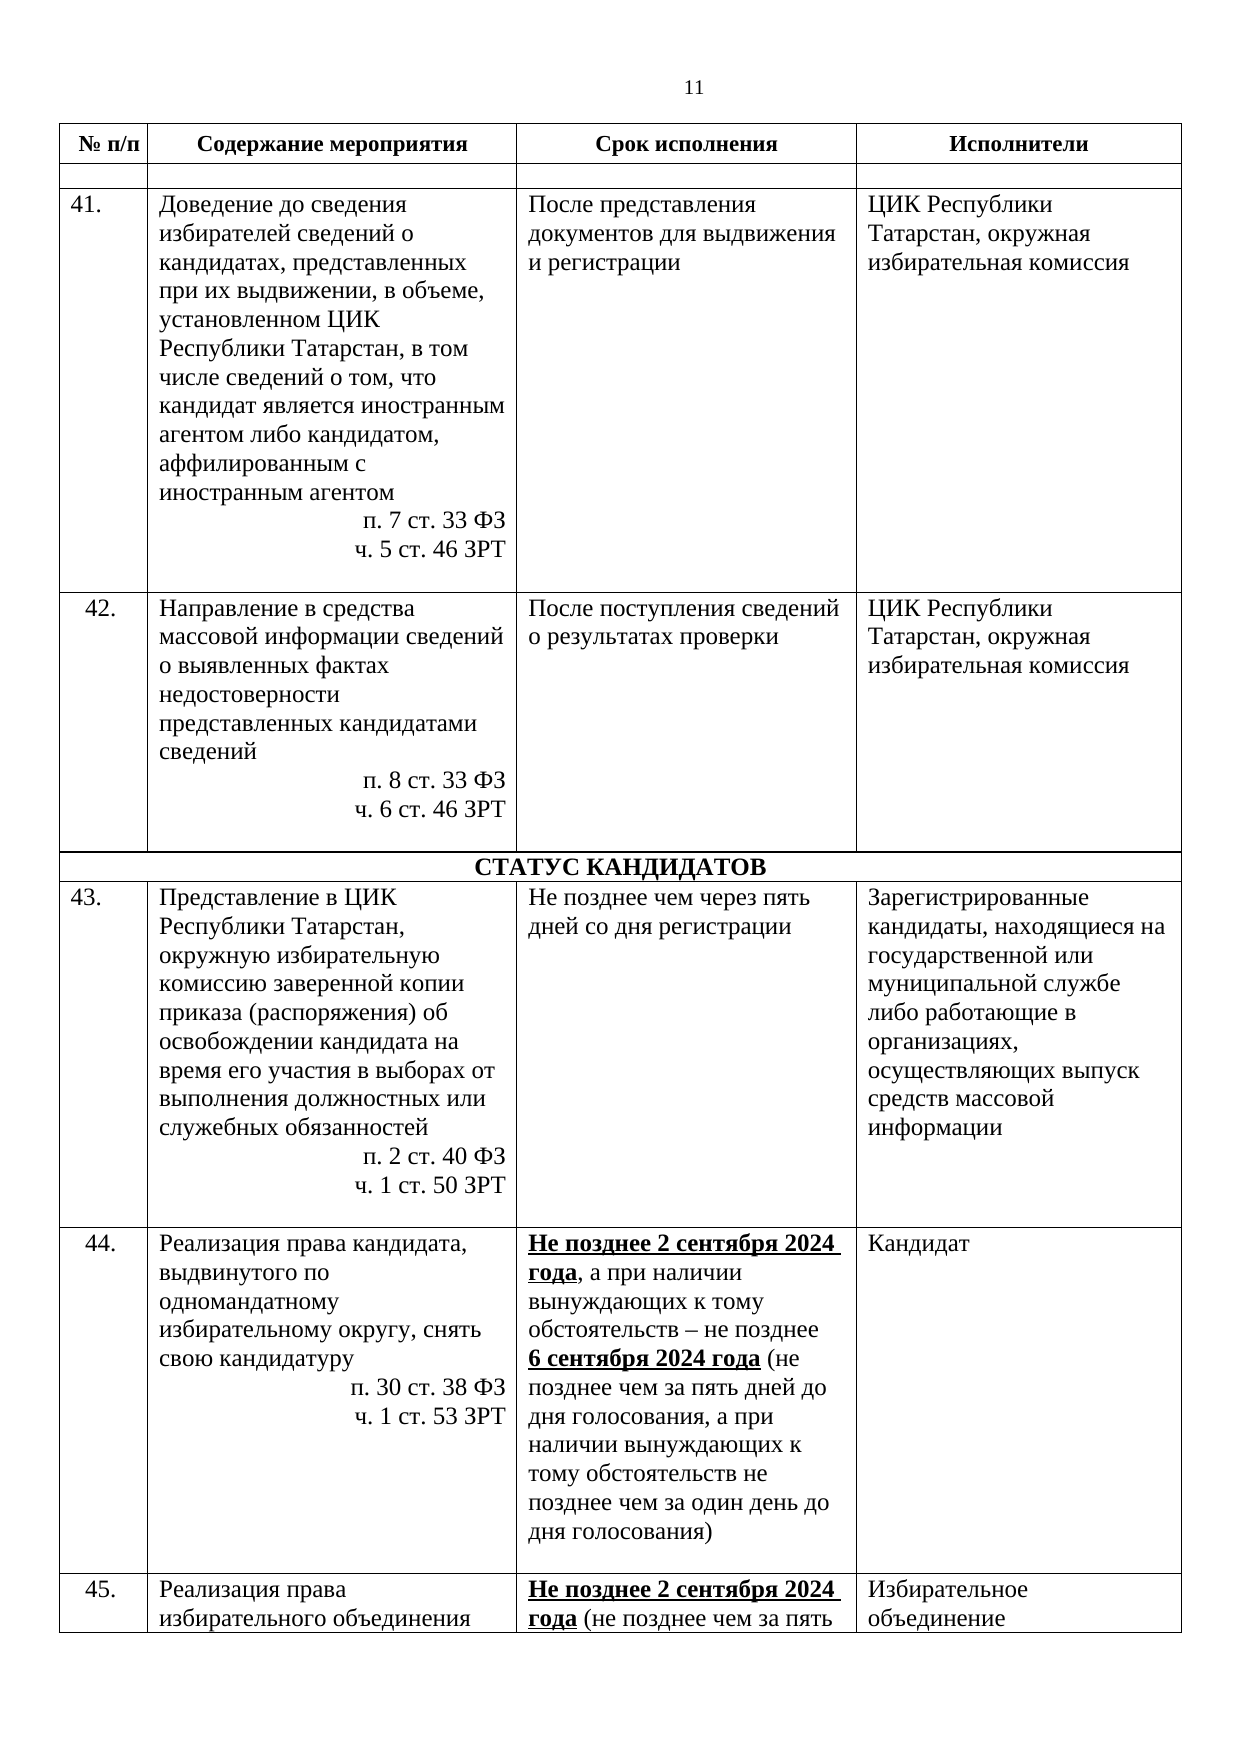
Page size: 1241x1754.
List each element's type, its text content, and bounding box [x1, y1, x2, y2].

table_cell Доведение до сведения избирателей сведений о кандидатах, представленных при их выдвижении, в объеме, установленном ЦИК Республики Татарстан, в том числе сведений о том, что кандидат является иностранным агентом либо кандидатом, аффилированным с иностранным агентом п. 7 ст. 33 ФЗ ч. 5 ст. 46 ЗРТ [148, 189, 516, 592]
table_cell [60, 593, 147, 851]
table_cell Не позднее 2 сентября 2024 года, а при наличии вынуждающих к тому обстоятельств – не позднее 6 сентября 2024 года (не позднее чем за пять дней до дня голосования, а при наличии вынуждающих к тому обстоятельств не позднее чем за один день до дня голосования) [517, 1228, 856, 1573]
table_cell Зарегистрированные кандидаты, находящиеся на государственной или муниципальной службе либо работающие в организациях, осуществляющих выпуск средств массовой информации [857, 882, 1181, 1227]
table_header Срок исполнения [517, 124, 856, 163]
table_cell После поступления сведений о результатах проверки [517, 593, 856, 851]
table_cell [857, 164, 1181, 188]
table_header № п/п [60, 124, 147, 163]
table_cell Избирательное объединение [857, 1574, 1181, 1632]
table_cell Не позднее чем через пять дней со дня регистрации [517, 882, 856, 1227]
table_cell [60, 1228, 147, 1573]
table_cell Кандидат [857, 1228, 1181, 1573]
table_cell [60, 189, 147, 592]
table_header Исполнители [857, 124, 1181, 163]
table_cell [60, 1574, 147, 1632]
table_cell СТАТУС КАНДИДАТОВ [60, 853, 1181, 881]
table_cell После представления документов для выдвижения и регистрации [517, 189, 856, 592]
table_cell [148, 164, 516, 188]
table_cell Направление в средства массовой информации сведений о выявленных фактах недостоверности представленных кандидатами сведений п. 8 ст. 33 ФЗ ч. 6 ст. 46 ЗРТ [148, 593, 516, 851]
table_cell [517, 1574, 856, 1632]
table_cell Реализация права кандидата, выдвинутого по одномандатному избирательному округу, снять свою кандидатуру п. 30 ст. 38 ФЗ ч. 1 ст. 53 ЗРТ [148, 1228, 516, 1573]
table_cell [60, 164, 147, 188]
table_cell Представление в ЦИК Республики Татарстан, окружную избирательную комиссию заверенной копии приказа (распоряжения) об освобождении кандидата на время его участия в выборах от выполнения должностных или служебных обязанностей п. 2 ст. 40 ФЗ ч. 1 ст. 50 ЗРТ [148, 882, 516, 1227]
table_cell [60, 882, 147, 1227]
table_header Содержание мероприятия [148, 124, 516, 163]
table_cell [517, 164, 856, 188]
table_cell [148, 1574, 516, 1632]
table_cell ЦИК Республики Татарстан, окружная избирательная комиссия [857, 189, 1181, 592]
table_cell ЦИК Республики Татарстан, окружная избирательная комиссия [857, 593, 1181, 851]
